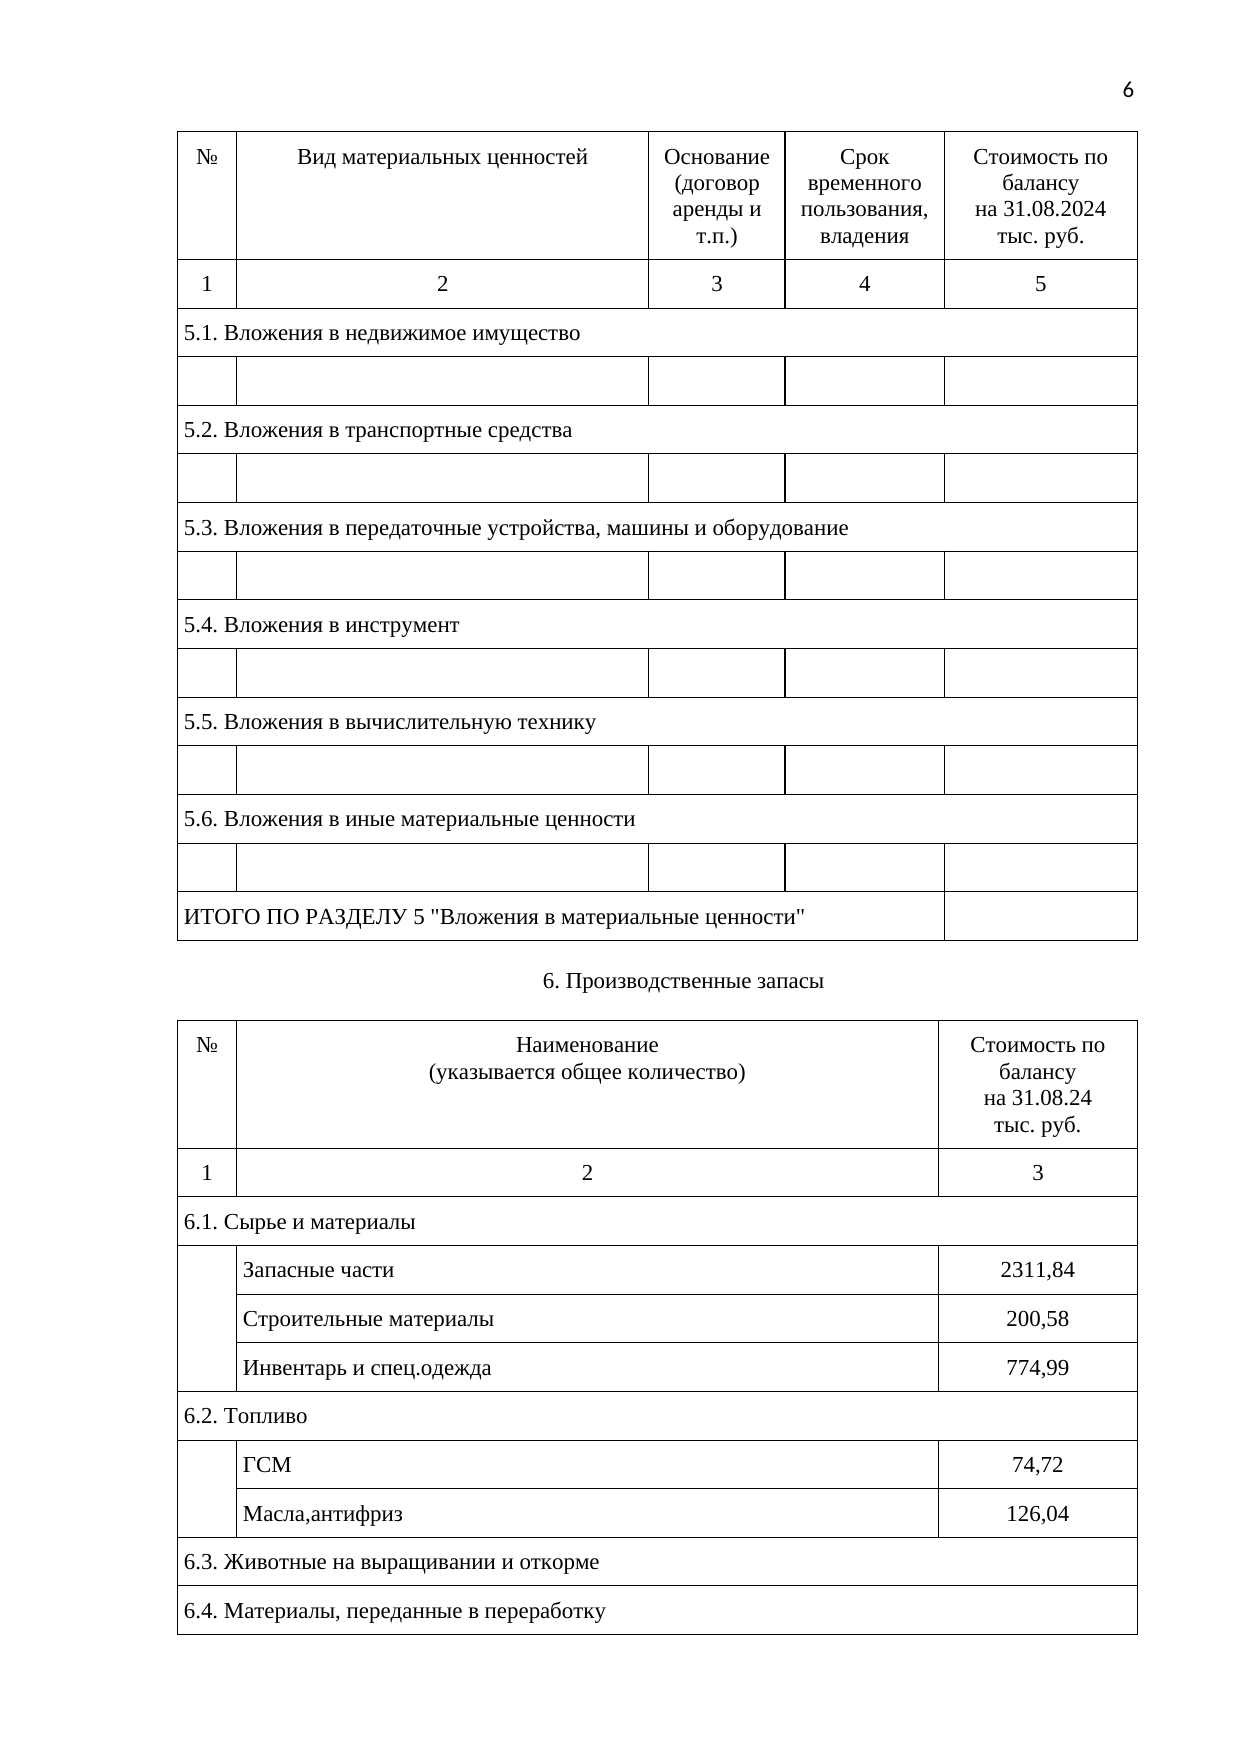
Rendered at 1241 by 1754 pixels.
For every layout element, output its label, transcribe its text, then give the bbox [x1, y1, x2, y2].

table_cell 5 [945, 260, 1137, 307]
table_cell 2 [237, 260, 648, 307]
table_cell [178, 1246, 236, 1391]
table_cell [649, 454, 784, 502]
table_cell 200,58 [939, 1295, 1137, 1342]
table_header Срок временного пользования, владения [786, 132, 944, 259]
table_cell 6.1. Сырье и материалы [178, 1197, 1137, 1245]
table_header Наименование (указывается общее количество) [237, 1021, 938, 1148]
table_cell 4 [786, 260, 944, 307]
table_cell ГСМ [237, 1441, 938, 1488]
table_cell 6.3. Животные на выращивании и откорме [178, 1538, 1137, 1585]
table_cell Строительные материалы [237, 1295, 938, 1342]
table_cell Запасные части [237, 1246, 938, 1293]
table_cell [786, 746, 944, 794]
table_cell [237, 552, 648, 599]
table_cell 3 [649, 260, 784, 307]
table_cell [237, 357, 648, 405]
table_cell 5.2. Вложения в транспортные средства [178, 406, 1137, 453]
table_cell [178, 1441, 236, 1537]
table_header Стоимость по балансу на 31.08.2024 тыс. руб. [945, 132, 1137, 259]
table_cell [178, 844, 236, 891]
table_cell 6.2. Топливо [178, 1392, 1137, 1439]
table_cell [786, 552, 944, 599]
table_cell [178, 649, 236, 697]
table_cell [786, 649, 944, 697]
table_cell [178, 454, 236, 502]
table_cell [945, 357, 1137, 405]
table_header № [178, 132, 236, 259]
table_cell [649, 844, 784, 891]
table_cell [649, 649, 784, 697]
table_header Основание (договор аренды и т.п.) [649, 132, 784, 259]
table_cell [178, 552, 236, 599]
table_cell 5.5. Вложения в вычислительную технику [178, 698, 1137, 745]
table_cell [237, 746, 648, 794]
table_cell [237, 649, 648, 697]
table_cell [237, 844, 648, 891]
table_cell ИТОГО ПО РАЗДЕЛУ 5 "Вложения в материальные ценности" [178, 892, 944, 940]
table_header Стоимость по балансу на 31.08.24 тыс. руб. [939, 1021, 1137, 1148]
table_cell [649, 552, 784, 599]
table_cell 74,72 [939, 1441, 1137, 1488]
table_cell [945, 844, 1137, 891]
text 6. Производственные запасы [177, 967, 1134, 993]
table_cell 774,99 [939, 1343, 1137, 1391]
table_cell [178, 357, 236, 405]
table_header Вид материальных ценностей [237, 132, 648, 259]
table_cell 5.6. Вложения в иные материальные ценности [178, 795, 1137, 842]
table_cell 1 [178, 260, 236, 307]
table_cell [649, 746, 784, 794]
table_cell 3 [939, 1149, 1137, 1196]
table_cell 2 [237, 1149, 938, 1196]
table_cell 5.3. Вложения в передаточные устройства, машины и оборудование [178, 503, 1137, 551]
table_cell [945, 649, 1137, 697]
table_cell [237, 454, 648, 502]
table_cell [945, 746, 1137, 794]
table_cell [649, 357, 784, 405]
table_cell [945, 892, 1137, 940]
table_cell 5.4. Вложения в инструмент [178, 600, 1137, 648]
table_cell [786, 454, 944, 502]
table_cell 126,04 [939, 1489, 1137, 1537]
table_cell 5.1. Вложения в недвижимое имущество [178, 309, 1137, 356]
table_cell 1 [178, 1149, 236, 1196]
table_cell Инвентарь и спец.одежда [237, 1343, 938, 1391]
table_cell 2311,84 [939, 1246, 1137, 1293]
table_cell [945, 552, 1137, 599]
table_cell [178, 746, 236, 794]
table_cell [786, 357, 944, 405]
table_header № [178, 1021, 236, 1148]
table_cell Масла,антифриз [237, 1489, 938, 1537]
table_cell [945, 454, 1137, 502]
table_cell 6.4. Материалы, переданные в переработку [178, 1586, 1137, 1634]
table_cell [786, 844, 944, 891]
